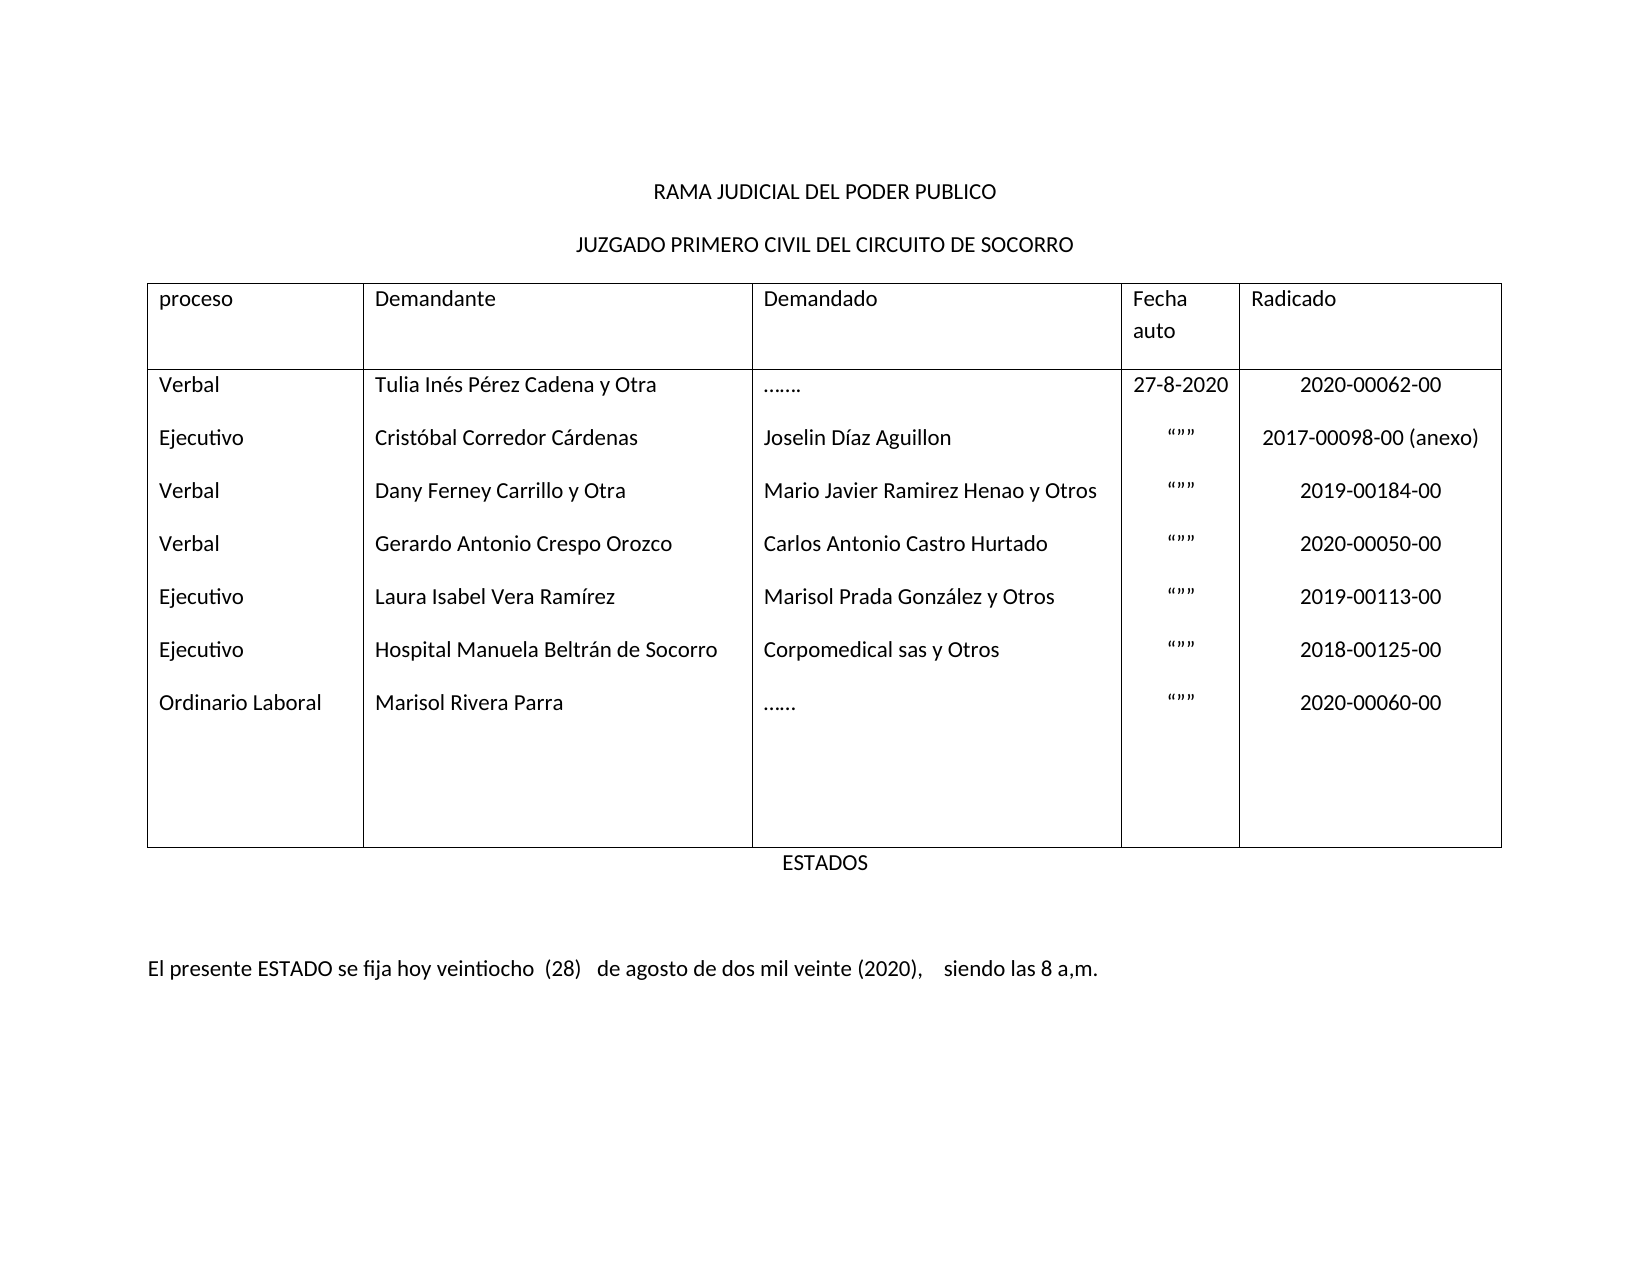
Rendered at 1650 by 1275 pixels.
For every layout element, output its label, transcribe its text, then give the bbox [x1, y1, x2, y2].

table_cell ……. Joselin Díaz Aguillon Mario Javier Ramirez Henao y Otros Carlos Antonio Castro Hurtado Marisol Prada González y Otros Corpomedical sas y Otros …… [753, 370, 1121, 847]
table_header Demandante [364, 284, 752, 369]
table_header Fecha auto [1122, 284, 1239, 369]
text El presente ESTADO se fija hoy veintiocho (28) de agosto de dos mil veinte (2020), siendo las 8 a,m. [148, 954, 1502, 982]
table_cell 2020-00062-00 2017-00098-00 (anexo) 2019-00184-00 2020-00050-00 2019-00113-00 2018-00125-00 2020-00060-00 [1240, 370, 1501, 847]
text ESTADOS [148, 848, 1502, 876]
table_cell 27-8-2020 “”” “”” “”” “”” “”” “”” [1122, 370, 1239, 847]
text JUZGADO PRIMERO CIVIL DEL CIRCUITO DE SOCORRO [148, 230, 1502, 258]
table_header Demandado [753, 284, 1121, 369]
table_header proceso [148, 284, 363, 369]
table_cell Verbal Ejecutivo Verbal Verbal Ejecutivo Ejecutivo Ordinario Laboral [148, 370, 363, 847]
table_header Radicado [1240, 284, 1501, 369]
table_cell Tulia Inés Pérez Cadena y Otra Cristóbal Corredor Cárdenas Dany Ferney Carrillo y Otra Gerardo Antonio Crespo Orozco Laura Isabel Vera Ramírez Hospital Manuela Beltrán de Socorro Marisol Rivera Parra [364, 370, 752, 847]
text RAMA JUDICIAL DEL PODER PUBLICO [148, 177, 1502, 205]
